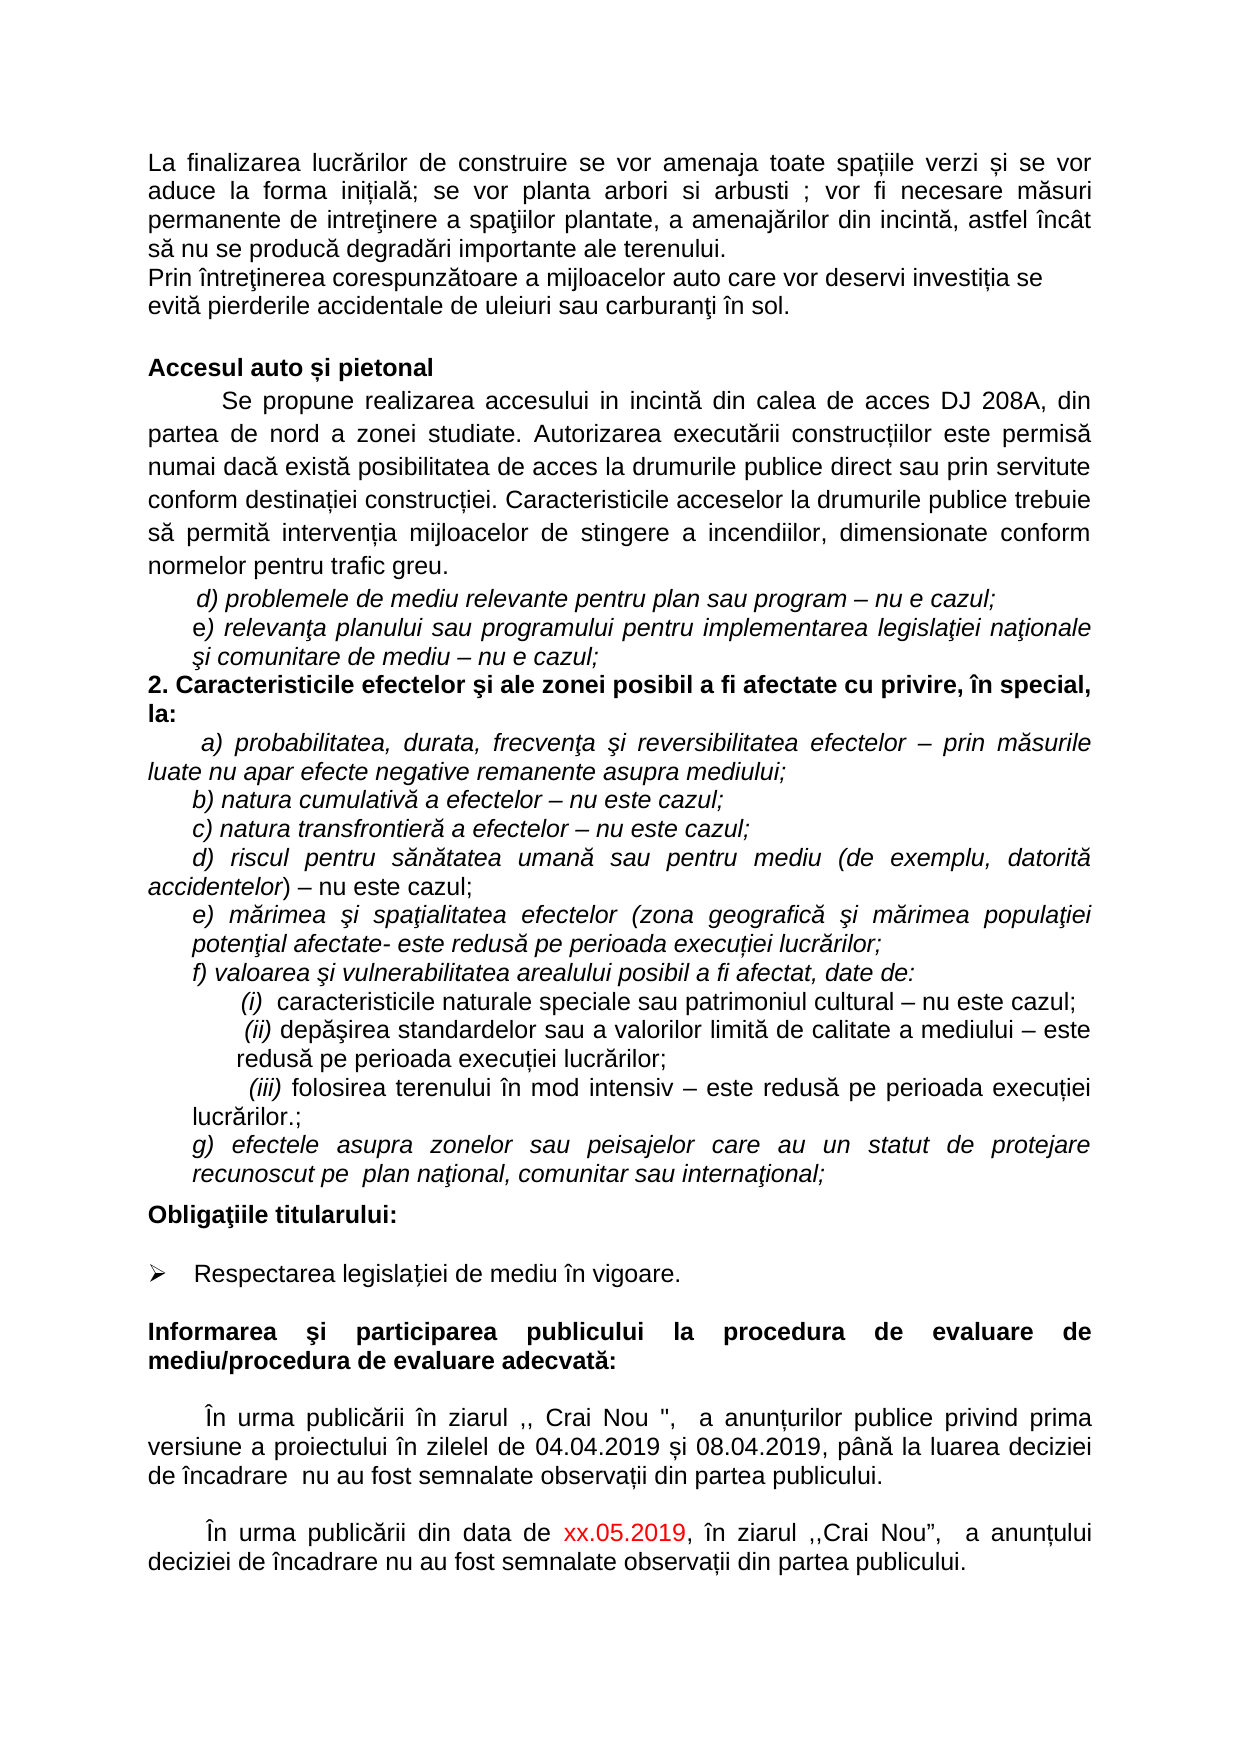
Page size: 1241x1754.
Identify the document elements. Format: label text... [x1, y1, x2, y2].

text e) relevanţa planului sau programului pentru implementarea legislaţiei naţionale şi comunitare de mediu – nu e cazul; [192, 613, 1093, 671]
text d) riscul pentru sănătatea umană sau pentru mediu (de exemplu, datorită accidentelor) – nu este cazul; [148, 843, 1093, 901]
text Se propune realizarea accesului in incintă din calea de acces DJ 208A, din partea de nord a zonei studiate. Autorizarea executării construcțiilor este permisă numai dacă există posibilitatea de acces la drumurile publice direct sau prin servitute conform destinației construcției. Caracteristicile acceselor la drumurile publice trebuie să permită intervenția mijloacelor de stingere a incendiilor, dimensionate conform normelor pentru trafic greu. [148, 386, 1093, 580]
text d) problemele de mediu relevante pentru plan sau program – nu e cazul; [148, 584, 1093, 613]
text c) natura transfrontieră a efectelor – nu este cazul; [148, 814, 1093, 843]
list Respectarea legislației de mediu în vigoare. [148, 1258, 1093, 1288]
text Obligaţiile titularului: [148, 1201, 1093, 1229]
text Accesul auto și pietonal [148, 353, 1093, 382]
text În urma publicării din data de xx.05.2019, în ziarul ,,Crai Nou”, a anunțului deciziei de încadrare nu au fost semnalate observații din partea publicului. [148, 1518, 1093, 1576]
text (ii) depăşirea standardelor sau a valorilor limită de calitate a mediului – este redusă pe perioada execuției lucrărilor; [236, 1016, 1093, 1073]
text e) mărimea şi spaţialitatea efectelor (zona geografică şi mărimea populaţiei potenţial afectate- este redusă pe perioada execuției lucrărilor; [192, 901, 1093, 958]
text Informarea şi participarea publicului la procedura de evaluare de mediu/procedura de evaluare adecvată: [148, 1317, 1093, 1374]
text (i) caracteristicile naturale speciale sau patrimoniul cultural – nu este cazul; [192, 987, 1093, 1016]
text f) valoarea şi vulnerabilitatea arealului posibil a fi afectat, date de: [192, 958, 1093, 987]
text 2. Caracteristicile efectelor şi ale zonei posibil a fi afectate cu privire, în special, la: [148, 671, 1093, 728]
text La finalizarea lucrărilor de construire se vor amenaja toate spațiile verzi și se vor aduce la forma inițială; se vor planta arbori si arbusti ; vor fi necesare măsuri permanente de intreţinere a spaţiilor plantate, a amenajărilor din incintă, astfel încât să nu se producă degradări importante ale terenului. [148, 148, 1093, 263]
text g) efectele asupra zonelor sau peisajelor care au un statut de protejare recunoscut pe plan naţional, comunitar sau internaţional; [192, 1131, 1093, 1188]
text a) probabilitatea, durata, frecvenţa şi reversibilitatea efectelor – prin măsurile luate nu apar efecte negative remanente asupra mediului; [148, 728, 1093, 786]
text În urma publicării în ziarul ,, Crai Nou ", a anunțurilor publice privind prima versiune a proiectului în zilelel de 04.04.2019 și 08.04.2019, până la luarea deciziei de încadrare nu au fost semnalate observații din partea publicului. [148, 1403, 1093, 1489]
text b) natura cumulativă a efectelor – nu este cazul; [192, 786, 1093, 814]
text (iii) folosirea terenului în mod intensiv – este redusă pe perioada execuției lucrărilor.; [192, 1073, 1093, 1131]
text Prin întreţinerea corespunzătoare a mijloacelor auto care vor deservi investiția se evită pierderile accidentale de uleiuri sau carburanţi în sol. [148, 263, 1093, 320]
